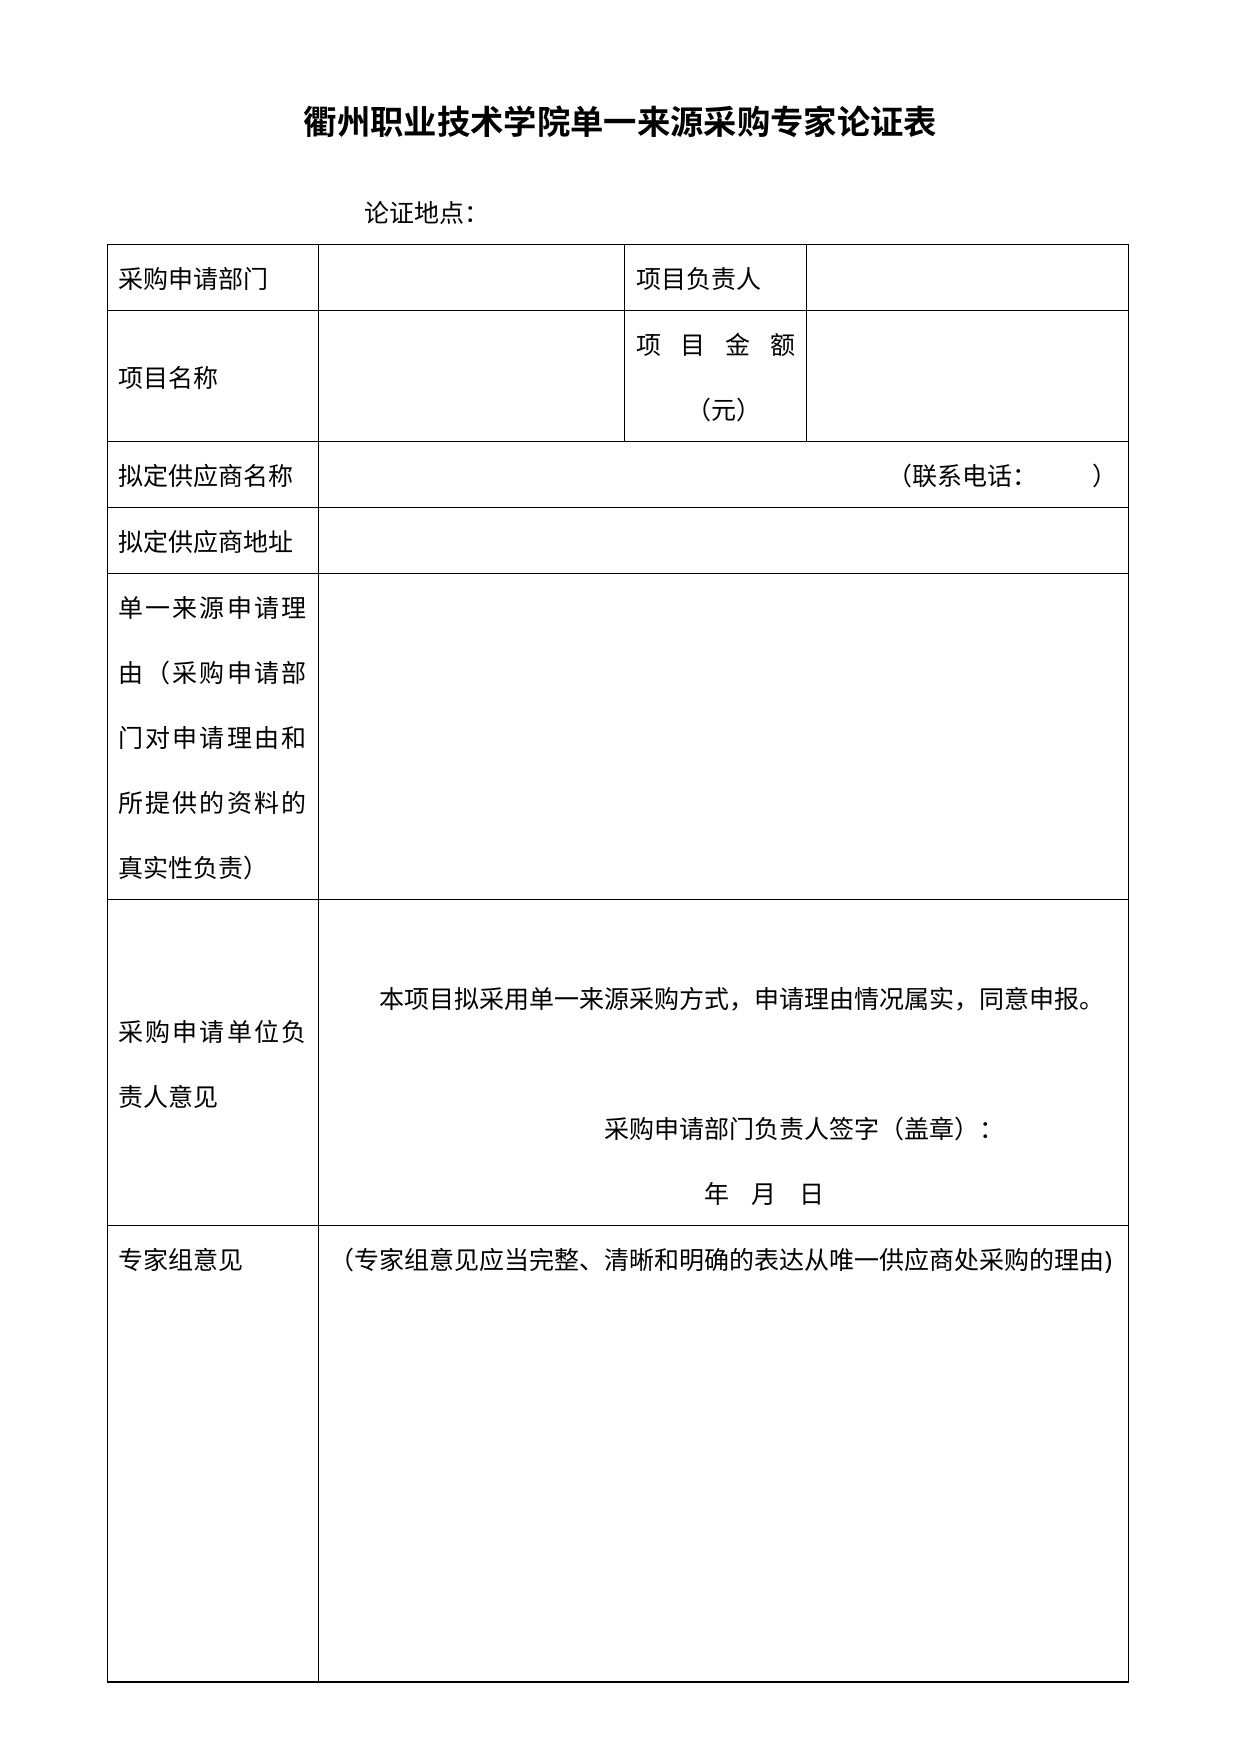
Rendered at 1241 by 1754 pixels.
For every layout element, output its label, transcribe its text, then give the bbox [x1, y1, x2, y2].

table_cell 采购申请单位负责人意见 [108, 900, 318, 1225]
table_header 采购申请部门 [108, 245, 318, 310]
table_cell 拟定供应商地址 [108, 508, 318, 573]
table_cell [807, 311, 1128, 441]
table_cell 项目金额（元） [625, 311, 806, 441]
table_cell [319, 1226, 1128, 1681]
table_cell [319, 574, 1128, 899]
subtitle 衢州职业技术学院单一来源采购专家论证表 [58, 87, 1182, 152]
table_cell 拟定供应商名称 [108, 442, 318, 507]
table_cell （联系电话： ） [319, 442, 1128, 507]
table_cell 本项目拟采用单一来源采购方式，申请理由情况属实，同意申报。 采购申请部门负责人签字（盖章）： 年 月 日 [319, 900, 1128, 1225]
table_header [807, 245, 1128, 310]
table_header 项目负责人 [625, 245, 806, 310]
text 论证地点： [58, 179, 1182, 244]
table_cell [319, 311, 624, 441]
table_cell 单一来源申请理由（采购申请部门对申请理由和所提供的资料的真实性负责） [108, 574, 318, 899]
table_header [319, 245, 624, 310]
table_cell 项目名称 [108, 311, 318, 441]
table_cell [319, 508, 1128, 573]
table_cell 专家组意见 [108, 1226, 318, 1681]
